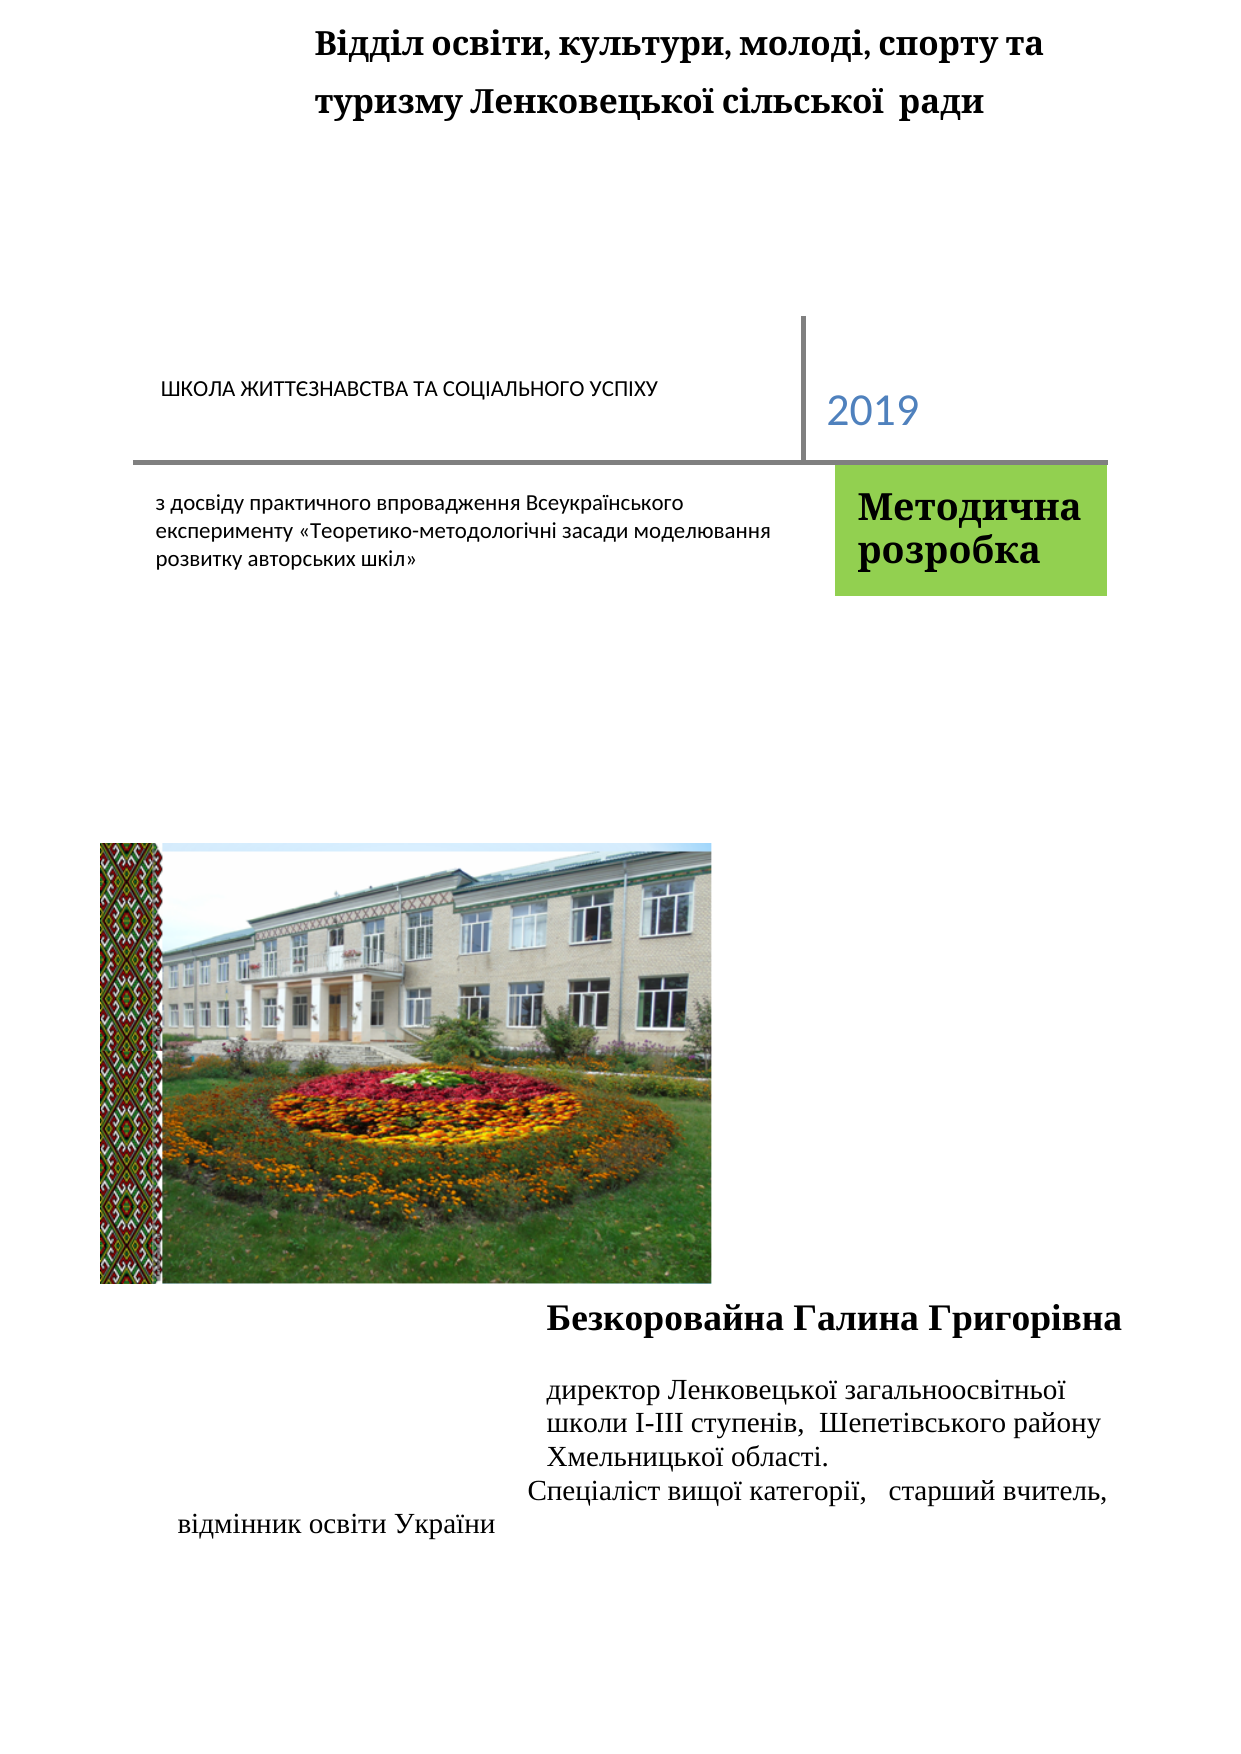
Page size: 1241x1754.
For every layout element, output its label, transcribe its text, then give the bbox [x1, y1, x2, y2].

text Спеціаліст вищої категорії, старший вчитель, відмінник освіти України [177, 1473, 1152, 1540]
picture [100, 843, 712, 1284]
table_cell Методична розробка [835, 465, 1107, 596]
table_header [133, 316, 801, 460]
text Безкоровайна Галина Григорівна [546, 864, 1152, 1338]
text директор Ленковецької загальноосвітньої школи І-ІІІ ступенів, Шепетівського району Хмельницької області. [546, 1372, 1152, 1473]
table_header [806, 316, 1107, 460]
